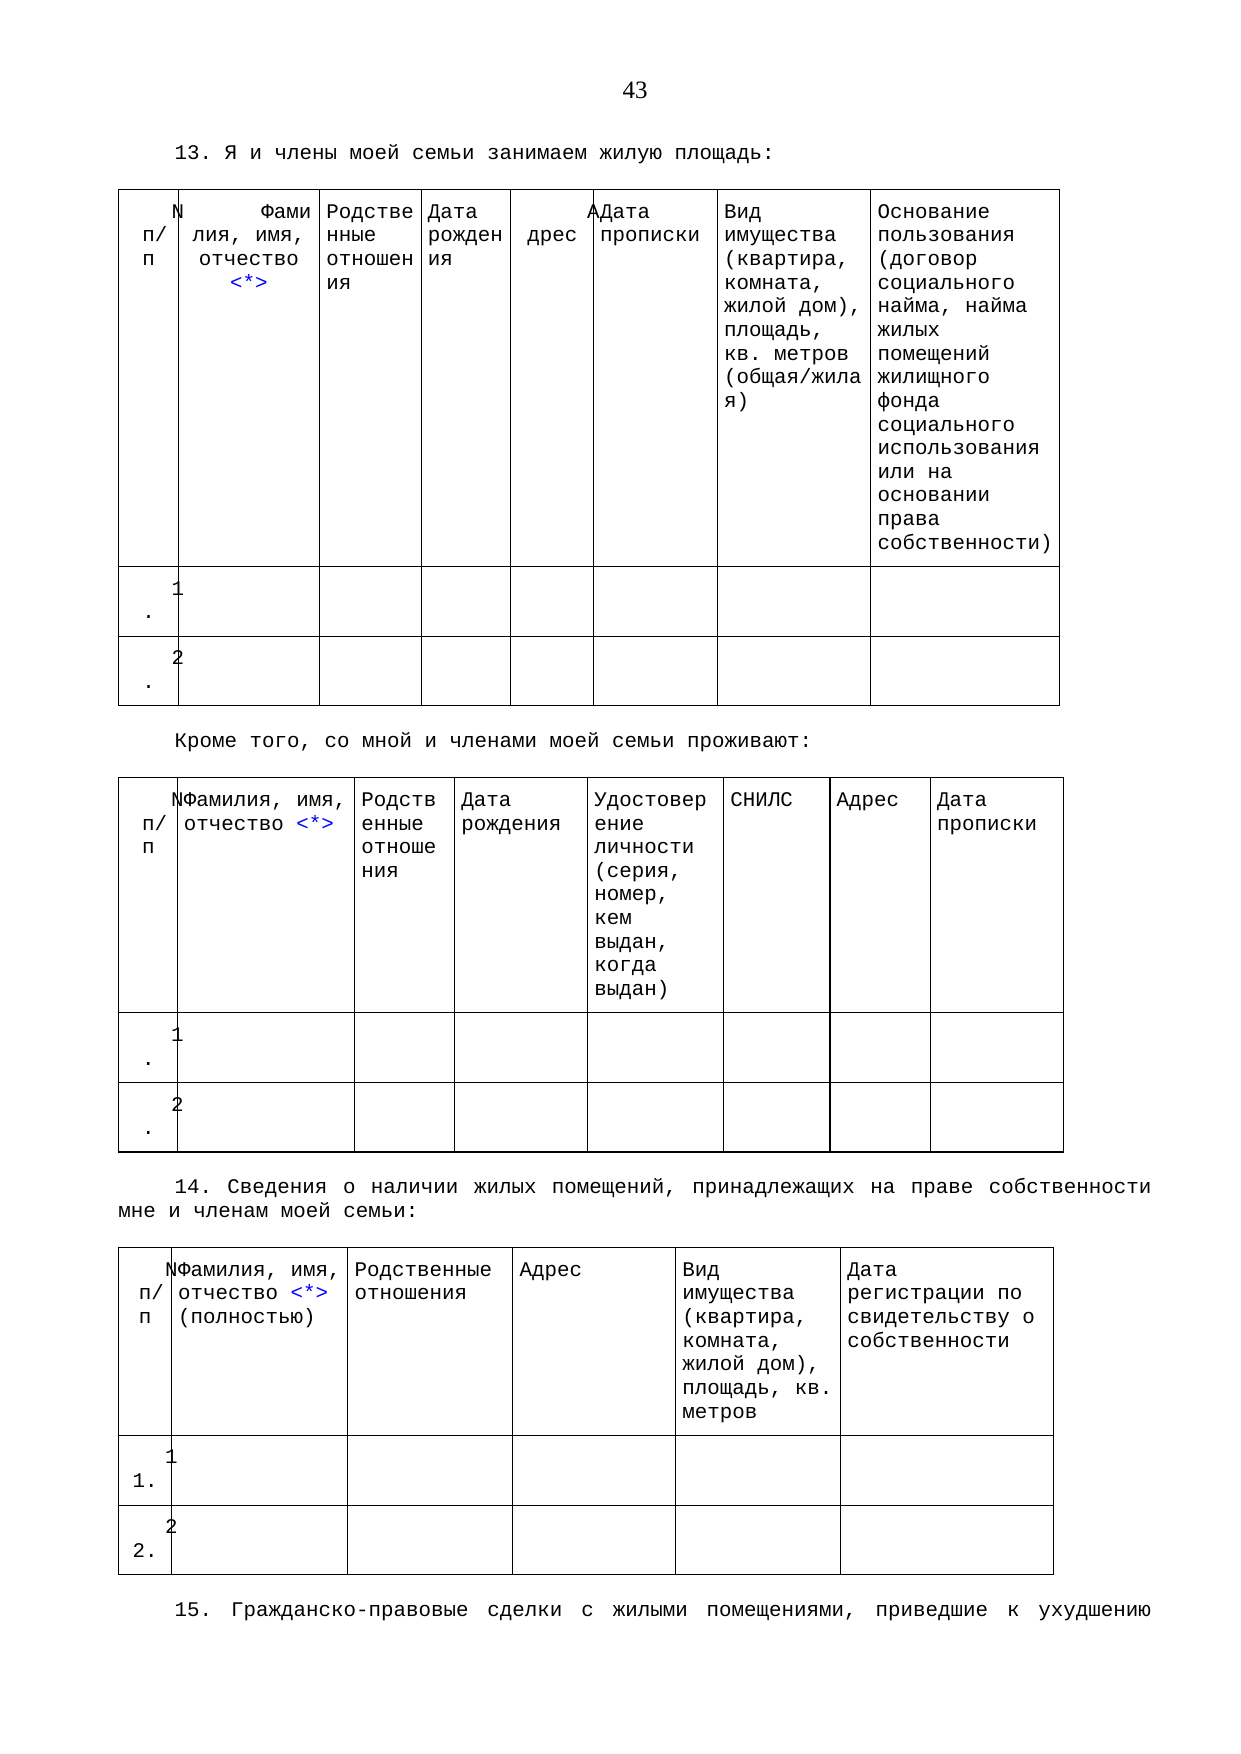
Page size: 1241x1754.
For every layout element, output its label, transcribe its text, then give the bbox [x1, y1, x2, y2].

table_cell [179, 637, 319, 705]
table_header Адрес [831, 778, 930, 1012]
table_header Адрес [513, 1248, 675, 1435]
table_cell [871, 567, 1059, 636]
table_header Фамилия, имя, отчество <*> [179, 190, 319, 566]
table_cell 1. [119, 1013, 177, 1082]
table_cell [588, 1013, 723, 1082]
table_cell [724, 1083, 829, 1151]
table_cell [320, 637, 421, 705]
table_cell [320, 567, 421, 636]
table_cell 1. [119, 567, 178, 636]
table_cell 2. [119, 637, 178, 705]
table_header Дата регистрации по свидетельству о собственности [841, 1248, 1053, 1435]
table_cell [513, 1506, 675, 1574]
table_cell [178, 1013, 354, 1082]
table_cell [841, 1506, 1053, 1574]
table_header Адрес [511, 190, 593, 566]
table_cell [355, 1013, 454, 1082]
table_header Дата рождения [422, 190, 510, 566]
table_cell [455, 1083, 587, 1151]
table_header Дата рождения [455, 778, 587, 1012]
table_header N п/п [119, 778, 177, 1012]
table_header Удостоверение личности (серия, номер, кем выдан, когда выдан) [588, 778, 723, 1012]
table_header Родственные отношения [355, 778, 454, 1012]
table_cell [172, 1506, 347, 1574]
table_cell [931, 1083, 1063, 1151]
table_cell [422, 567, 510, 636]
table_header Вид имущества (квартира, комната, жилой дом), площадь, кв. метров [676, 1248, 840, 1435]
text 14. Сведения о наличии жилых помещений, принадлежащих на праве собственности мне и членам моей семьи: [118, 1176, 1152, 1223]
table_header N п/п [119, 190, 178, 566]
table_header Родственные отношения [348, 1248, 512, 1435]
table_cell [513, 1436, 675, 1504]
table_cell [348, 1436, 512, 1504]
table_cell [588, 1083, 723, 1151]
table_cell [455, 1013, 587, 1082]
table_cell [355, 1083, 454, 1151]
table_cell [178, 1083, 354, 1151]
table_header Вид имущества (квартира, комната, жилой дом), площадь, кв. метров (общая/жилая) [718, 190, 870, 566]
table_cell [831, 1013, 930, 1082]
table_cell [718, 567, 870, 636]
table_cell [871, 637, 1059, 705]
table_cell [594, 637, 717, 705]
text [118, 1599, 1152, 1622]
table_header Дата прописки [594, 190, 717, 566]
table_cell [718, 637, 870, 705]
table_header Основание пользования (договор социального найма, найма жилых помещений жилищного фонда социального использования или на основании права собственности) [871, 190, 1059, 566]
table_cell [594, 567, 717, 636]
table_cell 11. [119, 1436, 171, 1504]
table_cell 22. [119, 1506, 171, 1574]
table_cell [179, 567, 319, 636]
table_header Фамилия, имя, отчество <*> (полностью) [172, 1248, 347, 1435]
table_cell [841, 1436, 1053, 1504]
table_cell [511, 567, 593, 636]
table_header N п/п [119, 1248, 171, 1435]
table_cell [676, 1436, 840, 1504]
table_cell [931, 1013, 1063, 1082]
table_cell [348, 1506, 512, 1574]
table_cell [422, 637, 510, 705]
table_cell [511, 637, 593, 705]
table_header СНИЛС [724, 778, 829, 1012]
table_cell [831, 1083, 930, 1151]
table_header Родственные отношения [320, 190, 421, 566]
text 13. Я и члены моей семьи занимаем жилую площадь: [118, 142, 1152, 165]
table_cell [172, 1436, 347, 1504]
table_cell [724, 1013, 829, 1082]
table_cell 2. [119, 1083, 177, 1151]
table_header Фамилия, имя, отчество <*> [178, 778, 354, 1012]
text Кроме того, со мной и членами моей семьи проживают: [118, 730, 1152, 753]
table_header Дата прописки [931, 778, 1063, 1012]
table_cell [676, 1506, 840, 1574]
